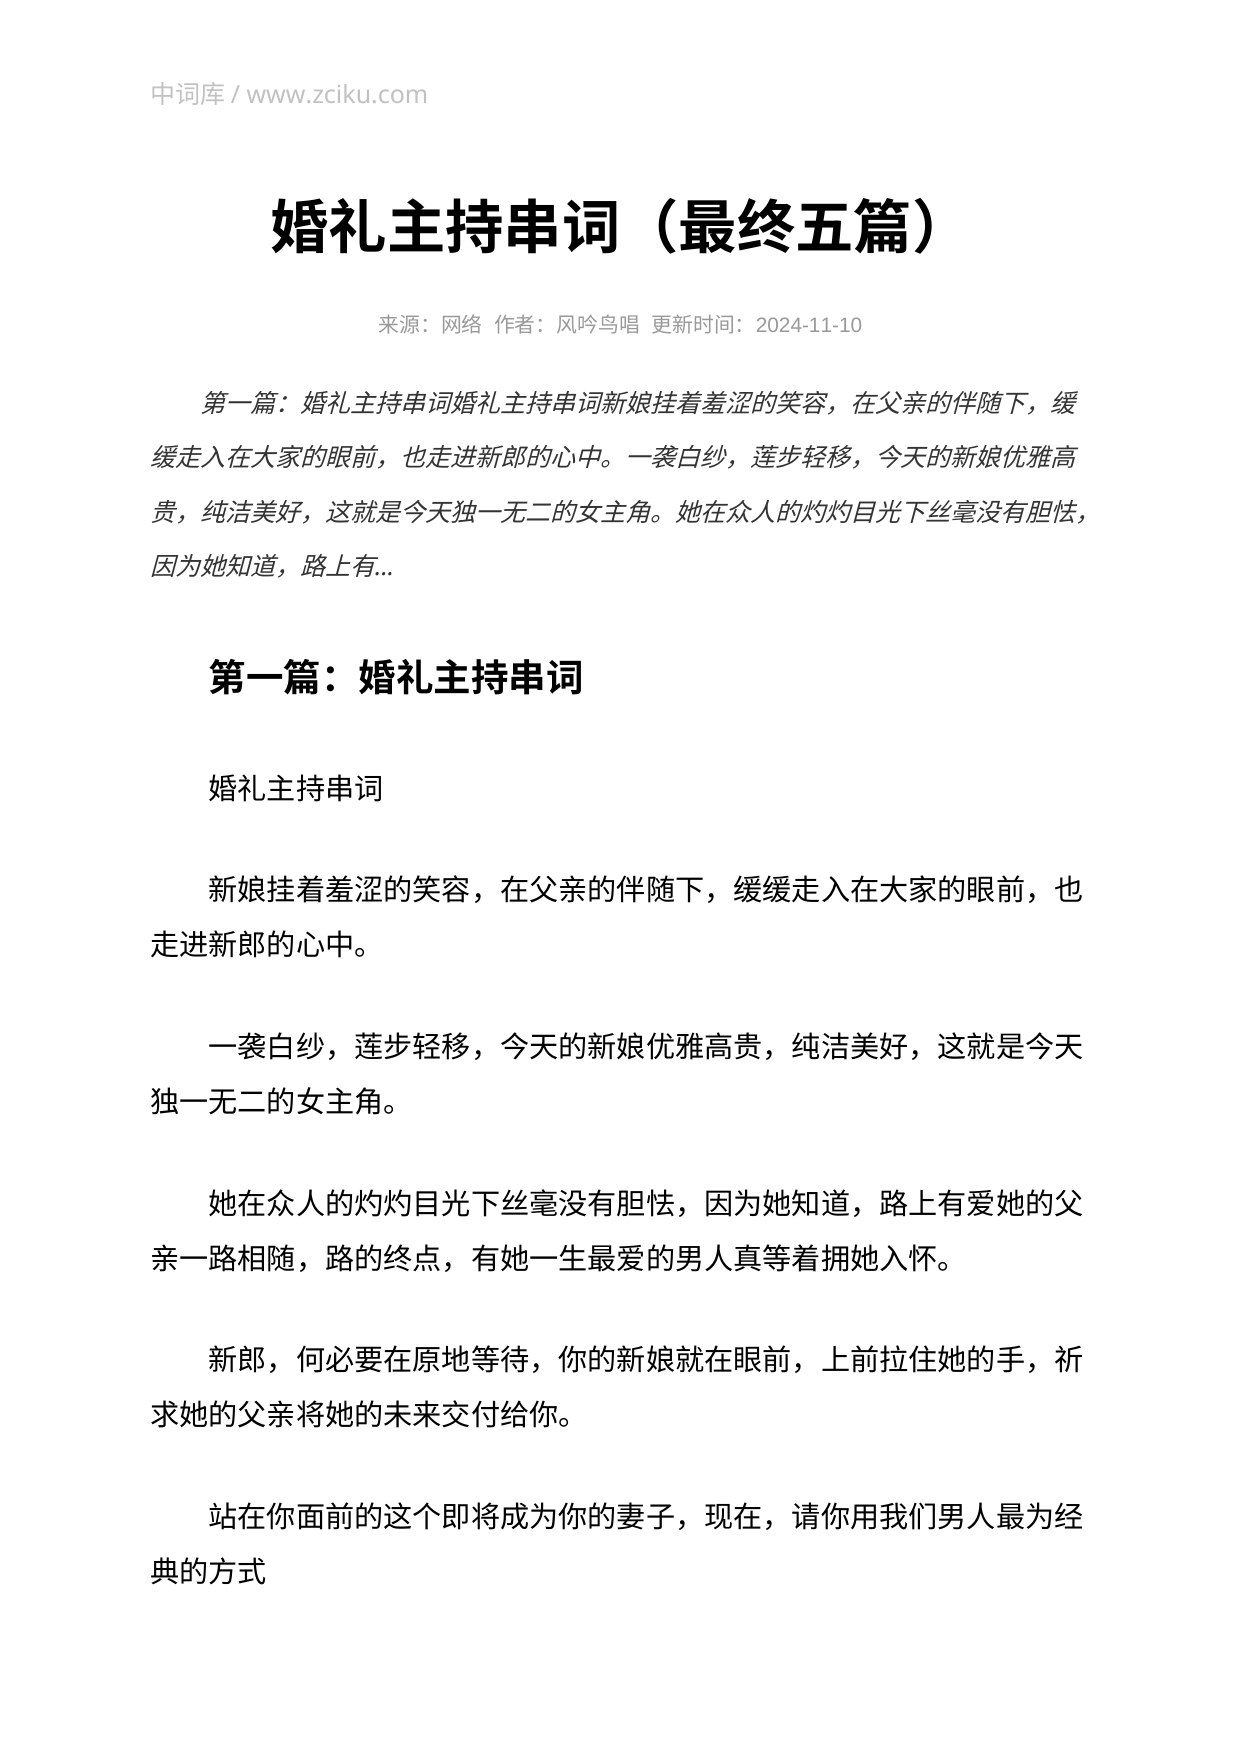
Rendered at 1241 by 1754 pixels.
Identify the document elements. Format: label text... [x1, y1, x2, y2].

text 来源：网络 作者：风吟鸟唱 更新时间：2024-11-10 [150, 313, 1090, 337]
text 她在众人的灼灼目光下丝毫没有胆怯，因为她知道，路上有爱她的父亲一路相随，路的终点，有她一生最爱的男人真等着拥她入怀。 [150, 1180, 1090, 1277]
text 新娘挂着羞涩的笑容，在父亲的伴随下，缓缓走入在大家的眼前，也走进新郎的心中。 [150, 867, 1090, 964]
text 婚礼主持串词 [150, 765, 1090, 807]
text 第一篇：婚礼主持串词 [150, 648, 1090, 702]
subtitle 婚礼主持串词（最终五篇） [150, 181, 1090, 266]
text 新郎，何必要在原地等待，你的新娘就在眼前，上前拉住她的手，祈求她的父亲将她的未来交付给你。 [150, 1337, 1090, 1434]
text 一袭白纱，莲步轻移，今天的新娘优雅高贵，纯洁美好，这就是今天独一无二的女主角。 [150, 1024, 1090, 1121]
text 站在你面前的这个即将成为你的妻子，现在，请你用我们男人最为经典的方式 [150, 1494, 1090, 1591]
text 第一篇：婚礼主持串词婚礼主持串词新娘挂着羞涩的笑容，在父亲的伴随下，缓缓走入在大家的眼前，也走进新郎的心中。一袭白纱，莲步轻移，今天的新娘优雅高贵，纯洁美好，这就是今天独一无二的女主角。她在众人的灼灼目光下丝毫没有胆怯，因为她知道，路上有... [150, 383, 1090, 583]
